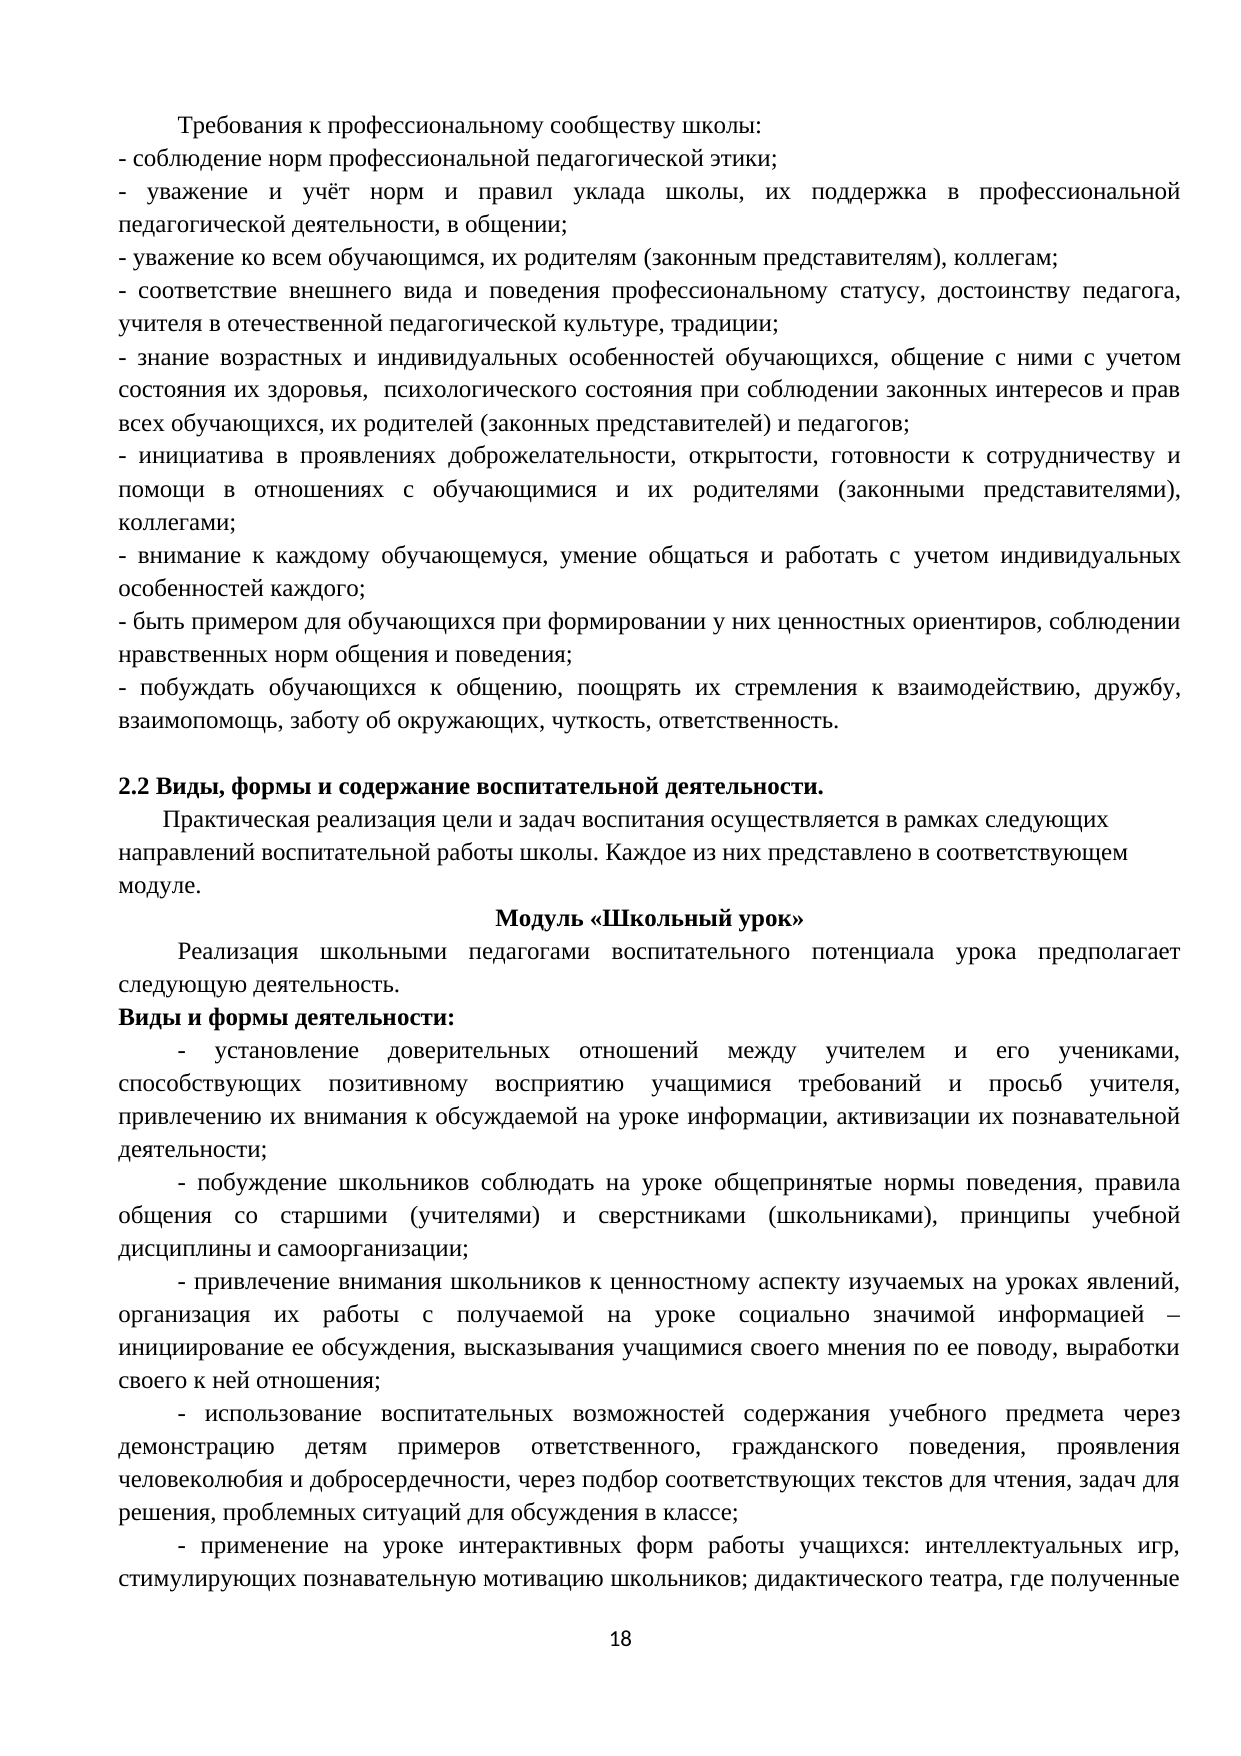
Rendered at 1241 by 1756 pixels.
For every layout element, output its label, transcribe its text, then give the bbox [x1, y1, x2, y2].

text - побуждать обучающихся к общению, поощрять их стремления к взаимодействию, дружбу, взаимопомощь, заботу об окружающих, чуткость, ответственность. [118, 672, 1181, 733]
text Виды и формы деятельности: [118, 1002, 1181, 1031]
text - привлечение внимания школьников к ценностному аспекту изучаемых на уроках явлений, организация их работы с получаемой на уроке социально значимой информацией – инициирование ее обсуждения, высказывания учащимися своего мнения по ее поводу, выработки своего к ней отношения; [118, 1266, 1181, 1394]
text - инициатива в проявлениях доброжелательности, открытости, готовности к сотрудничеству и помощи в отношениях с обучающимися и их родителями (законными представителями), коллегами; [118, 441, 1181, 535]
text - соответствие внешнего вида и поведения профессиональному статусу, достоинству педагога, учителя в отечественной педагогической культуре, традиции; [118, 276, 1181, 337]
text - уважение и учёт норм и правил уклада школы, их поддержка в профессиональной педагогической деятельности, в общении; [118, 176, 1181, 238]
text Практическая реализация цели и задач воспитания осуществляется в рамках следующих направлений воспитательной работы школы. Каждое из них представлено в соответствующем модуле. [118, 804, 1181, 899]
text Модуль «Школьный урок» [118, 903, 1181, 932]
text - соблюдение норм профессиональной педагогической этики; [118, 143, 1181, 172]
text - знание возрастных и индивидуальных особенностей обучающихся, общение с ними с учетом состояния их здоровья, психологического состояния при соблюдении законных интересов и прав всех обучающихся, их родителей (законных представителей) и педагогов; [118, 342, 1181, 436]
text Требования к профессиональному сообществу школы: [118, 110, 1157, 139]
text - уважение ко всем обучающимся, их родителям (законным представителям), коллегам; [118, 242, 1181, 271]
text - установление доверительных отношений между учителем и его учениками, способствующих позитивному восприятию учащимися требований и просьб учителя, привлечению их внимания к обсуждаемой на уроке информации, активизации их познавательной деятельности; [118, 1035, 1181, 1163]
text - внимание к каждому обучающемуся, умение общаться и работать с учетом индивидуальных особенностей каждого; [118, 540, 1181, 601]
text - быть примером для обучающихся при формировании у них ценностных ориентиров, соблюдении нравственных норм общения и поведения; [118, 606, 1181, 667]
text - использование воспитательных возможностей содержания учебного предмета через демонстрацию детям примеров ответственного, гражданского поведения, проявления человеколюбия и добросердечности, через подбор соответствующих текстов для чтения, задач для решения, проблемных ситуаций для обсуждения в классе; [118, 1398, 1181, 1526]
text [118, 1530, 1181, 1592]
text Реализация школьными педагогами воспитательного потенциала урока предполагает следующую деятельность. [118, 936, 1181, 998]
text - побуждение школьников соблюдать на уроке общепринятые нормы поведения, правила общения со старшими (учителями) и сверстниками (школьниками), принципы учебной дисциплины и самоорганизации; [118, 1167, 1181, 1262]
text 2.2 Виды, формы и содержание воспитательной деятельности. [118, 771, 1181, 799]
